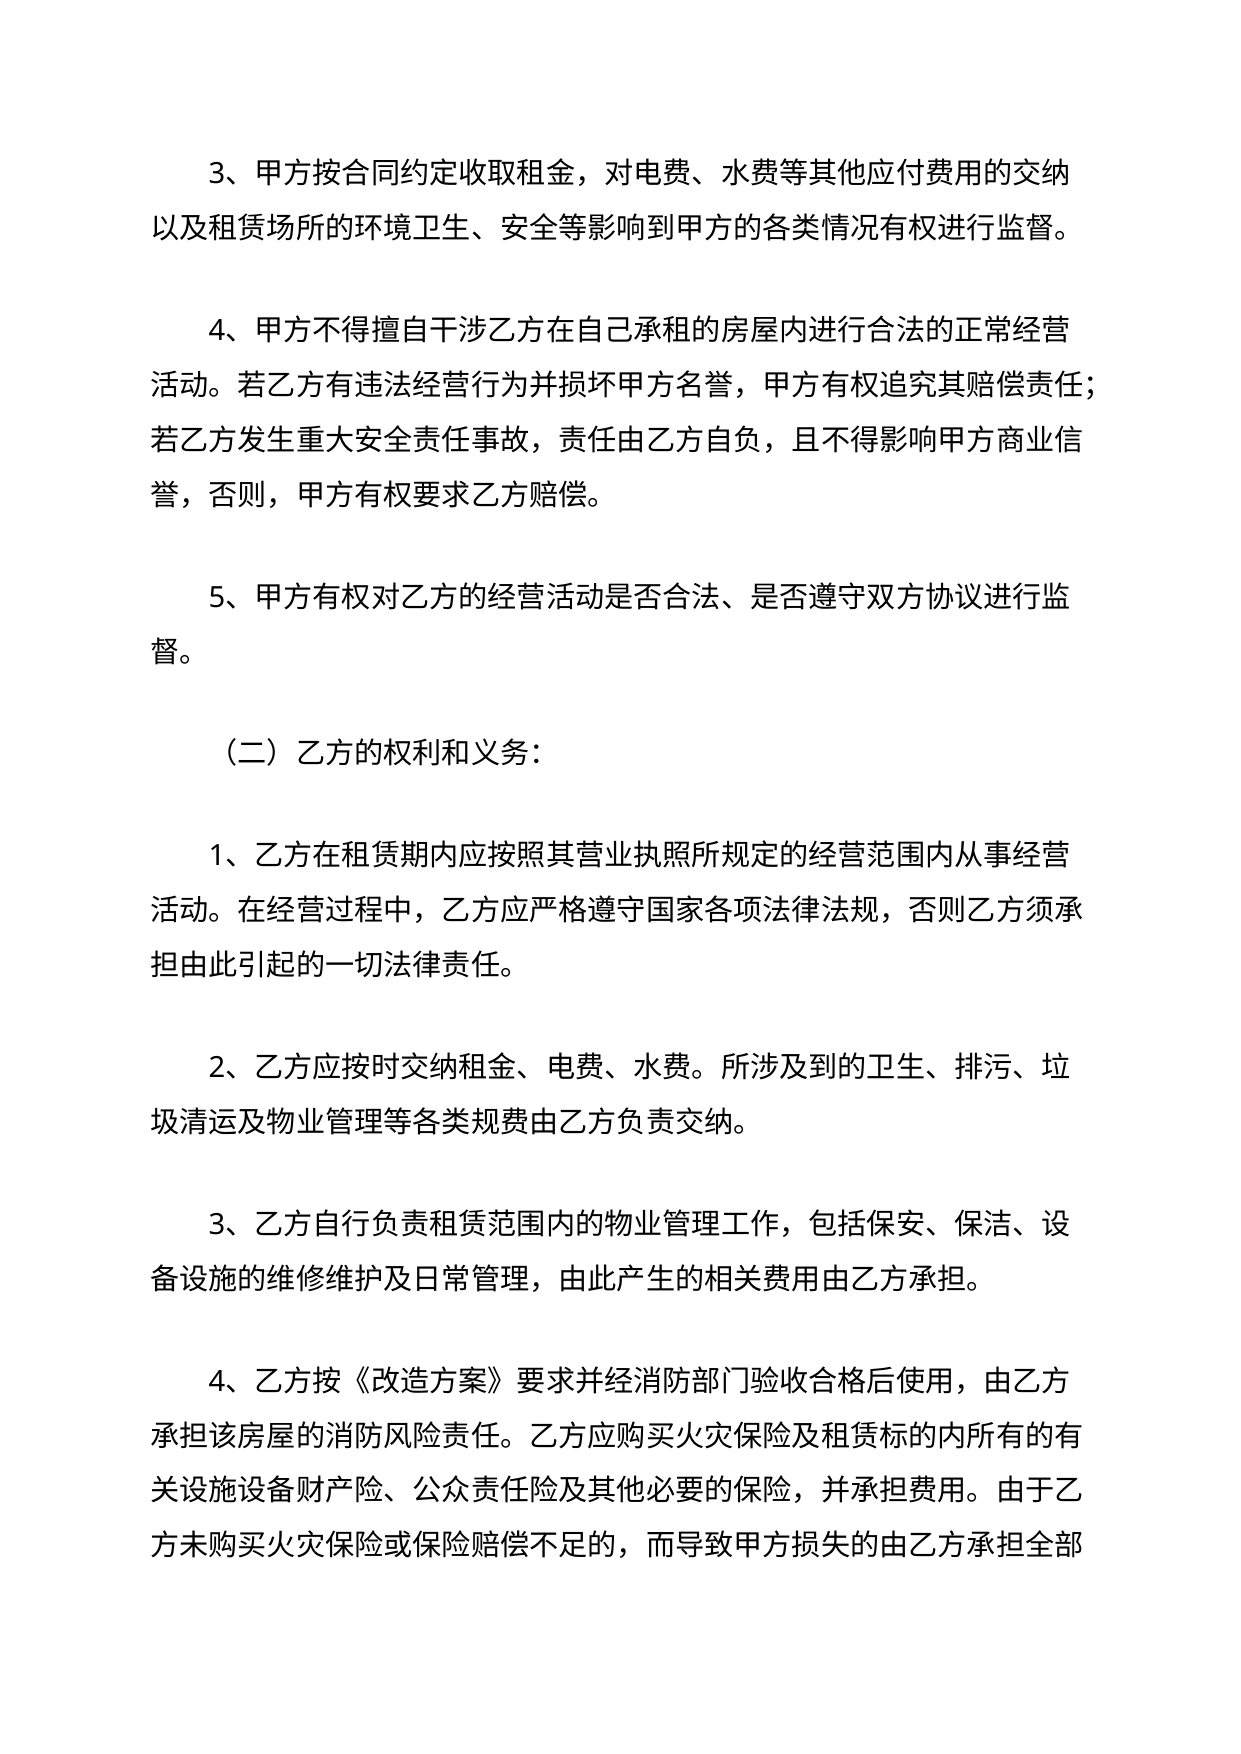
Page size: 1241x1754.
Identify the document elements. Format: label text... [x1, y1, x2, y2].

text （二）乙方的权利和义务： [150, 730, 1090, 772]
text 1、乙方在租赁期内应按照其营业执照所规定的经营范围内从事经营活动。在经营过程中，乙方应严格遵守国家各项法律法规，否则乙方须承担由此引起的一切法律责任。 [150, 832, 1090, 984]
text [150, 1357, 1090, 1564]
text 2、乙方应按时交纳租金、电费、水费。所涉及到的卫生、排污、垃圾清运及物业管理等各类规费由乙方负责交纳。 [150, 1043, 1090, 1141]
text 5、甲方有权对乙方的经营活动是否合法、是否遵守双方协议进行监督。 [150, 573, 1090, 671]
text 4、甲方不得擅自干涉乙方在自己承租的房屋内进行合法的正常经营活动。若乙方有违法经营行为并损坏甲方名誉，甲方有权追究其赔偿责任；若乙方发生重大安全责任事故，责任由乙方自负，且不得影响甲方商业信誉，否则，甲方有权要求乙方赔偿。 [150, 307, 1090, 514]
text 3、乙方自行负责租赁范围内的物业管理工作，包括保安、保洁、设备设施的维修维护及日常管理，由此产生的相关费用由乙方承担。 [150, 1200, 1090, 1298]
text 3、甲方按合同约定收取租金，对电费、水费等其他应付费用的交纳以及租赁场所的环境卫生、安全等影响到甲方的各类情况有权进行监督。 [150, 150, 1090, 247]
